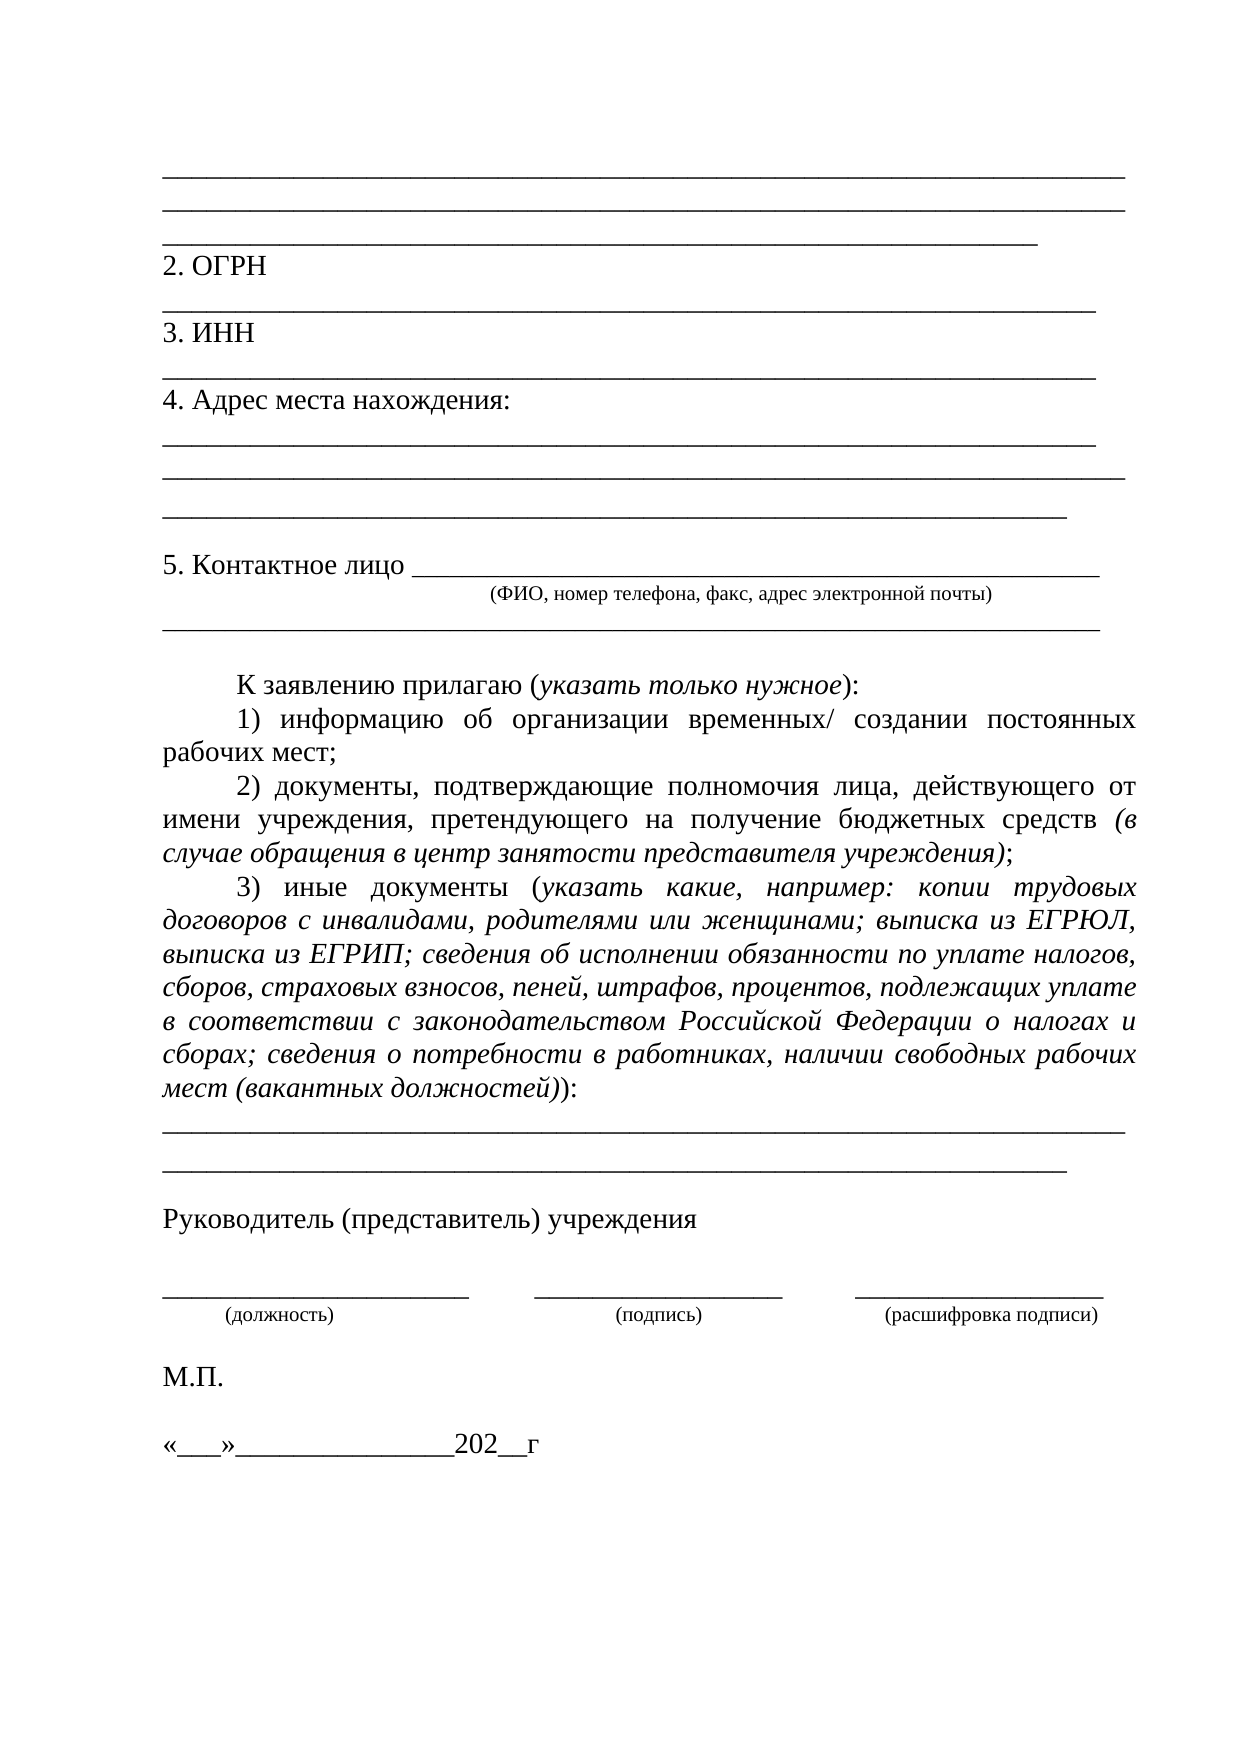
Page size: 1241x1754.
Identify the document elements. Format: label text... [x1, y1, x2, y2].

text ________________________________________________________________ [162, 349, 1137, 382]
text Руководитель (представитель) учреждения [162, 1201, 1137, 1235]
text ________________________________________________________________________________________________________________________________ [162, 449, 1137, 522]
text _____________________ _________________ _________________ [162, 1268, 1137, 1302]
text ________________________________________________________________________________________________________________________________________________________________________________________________ [162, 148, 1137, 248]
text 2) документы, подтверждающие полномочия лица, действующего от имени учреждения, претендующего на получение бюджетных средств (в случае обращения в центр занятости представителя учреждения); [162, 768, 1137, 869]
text 5. Контактное лицо _______________________________________________________ [162, 547, 1137, 581]
text 1) информацию об организации временных/ создании постоянных рабочих мест; [162, 701, 1137, 768]
text «___»_______________202__г [162, 1427, 1137, 1460]
text ________________________________________________________________________________________________________________________________ [162, 1103, 1137, 1176]
text ___________________________________________________________________________ [162, 605, 1137, 634]
text М.П. [162, 1359, 1137, 1393]
text (должность) (подпись) (расшифровка подписи) [162, 1302, 1137, 1326]
text К заявлению прилагаю (указать только нужное): [162, 667, 1137, 701]
text ________________________________________________________________ [162, 416, 1137, 449]
text 2. ОГРН [162, 248, 1137, 282]
text 4. Адрес места нахождения: [162, 382, 1137, 416]
text 3. ИНН [162, 315, 1137, 349]
text (ФИО, номер телефона, факс, адрес электронной почты) [162, 581, 1137, 605]
text ________________________________________________________________ [162, 282, 1137, 315]
text 3) иные документы (указать какие, например: копии трудовых договоров с инвалидами, родителями или женщинами; выписка из ЕГРЮЛ, выписка из ЕГРИП; сведения об исполнении обязанности по уплате налогов, сборов, страховых взносов, пеней, штрафов, процентов, подлежащих уплате в соответствии с законодательством Российской Федерации о налогах и сборах; сведения о потребности в работниках, наличии свободных рабочих мест (вакантных должностей)): [162, 869, 1137, 1103]
